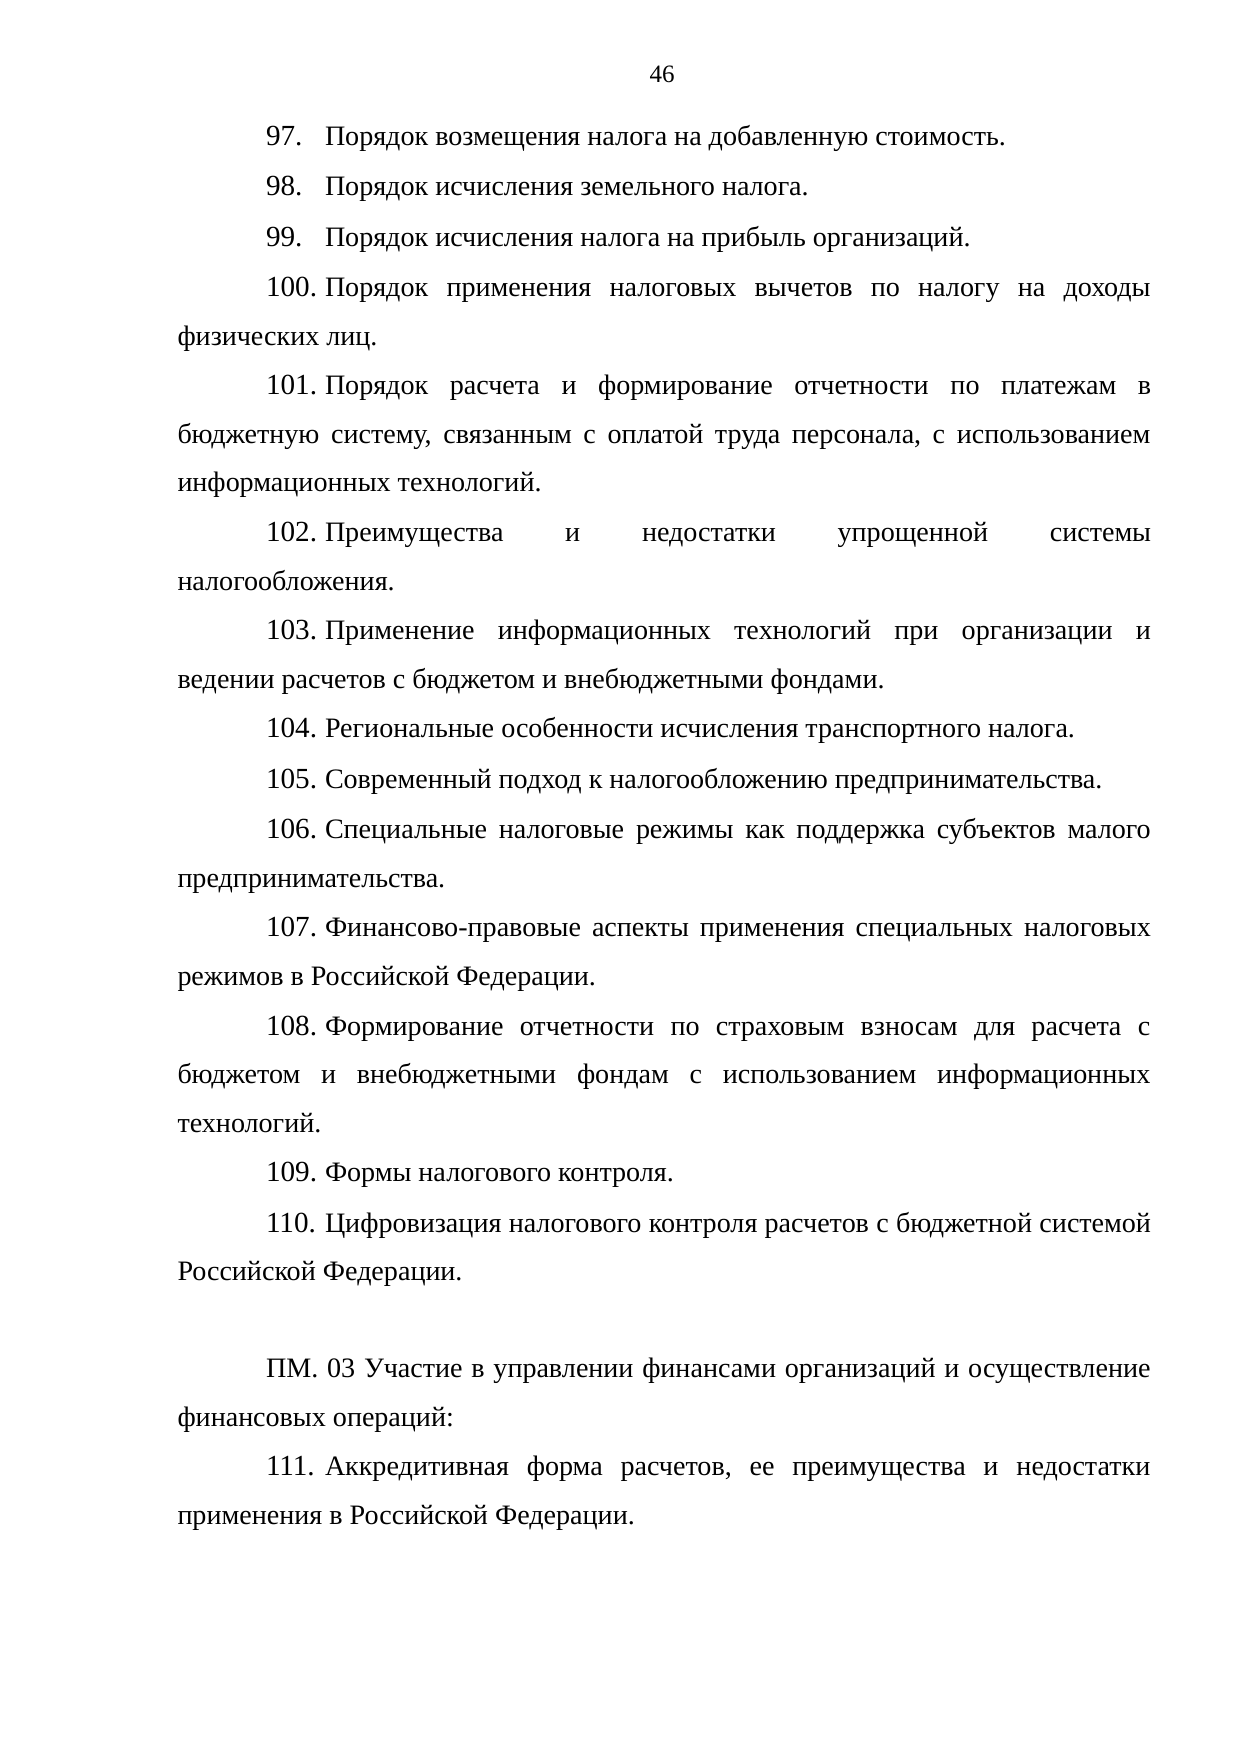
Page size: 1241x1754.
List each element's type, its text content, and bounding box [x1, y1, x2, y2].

list Преимущества и недостатки упрощенной системы налогообложения. [177, 514, 1152, 596]
list Порядок исчисления налога на прибыль организаций. [177, 219, 1152, 252]
list Региональные особенности исчисления транспортного налога. [177, 711, 1152, 744]
list Формирование отчетности по страховым взносам для расчета с бюджетом и внебюджетными фондам с использованием информационных технологий. [177, 1008, 1152, 1138]
list Аккредитивная форма расчетов, ее преимущества и недостатки применения в Российской Федерации. [177, 1448, 1152, 1531]
list Цифровизация налогового контроля расчетов с бюджетной системой Российской Федерации. [177, 1205, 1152, 1287]
list Порядок применения налоговых вычетов по налогу на доходы физических лиц. [177, 269, 1152, 351]
list Применение информационных технологий при организации и ведении расчетов с бюджетом и внебюджетными фондами. [177, 612, 1152, 694]
list Финансово-правовые аспекты применения специальных налоговых режимов в Российской Федерации. [177, 909, 1152, 991]
text ПМ. 03 Участие в управлении финансами организаций и осуществление финансовых операций: [177, 1351, 1152, 1432]
list Формы налогового контроля. [177, 1154, 1152, 1188]
list Современный подход к налогообложению предпринимательства. [177, 761, 1152, 794]
list Порядок расчета и формирование отчетности по платежам в бюджетную систему, связанным с оплатой труда персонала, с использованием информационных технологий. [177, 367, 1152, 498]
list Порядок возмещения налога на добавленную стоимость. [177, 118, 1152, 152]
list Порядок исчисления земельного налога. [177, 168, 1152, 202]
list Специальные налоговые режимы как поддержка субъектов малого предпринимательства. [177, 811, 1152, 893]
